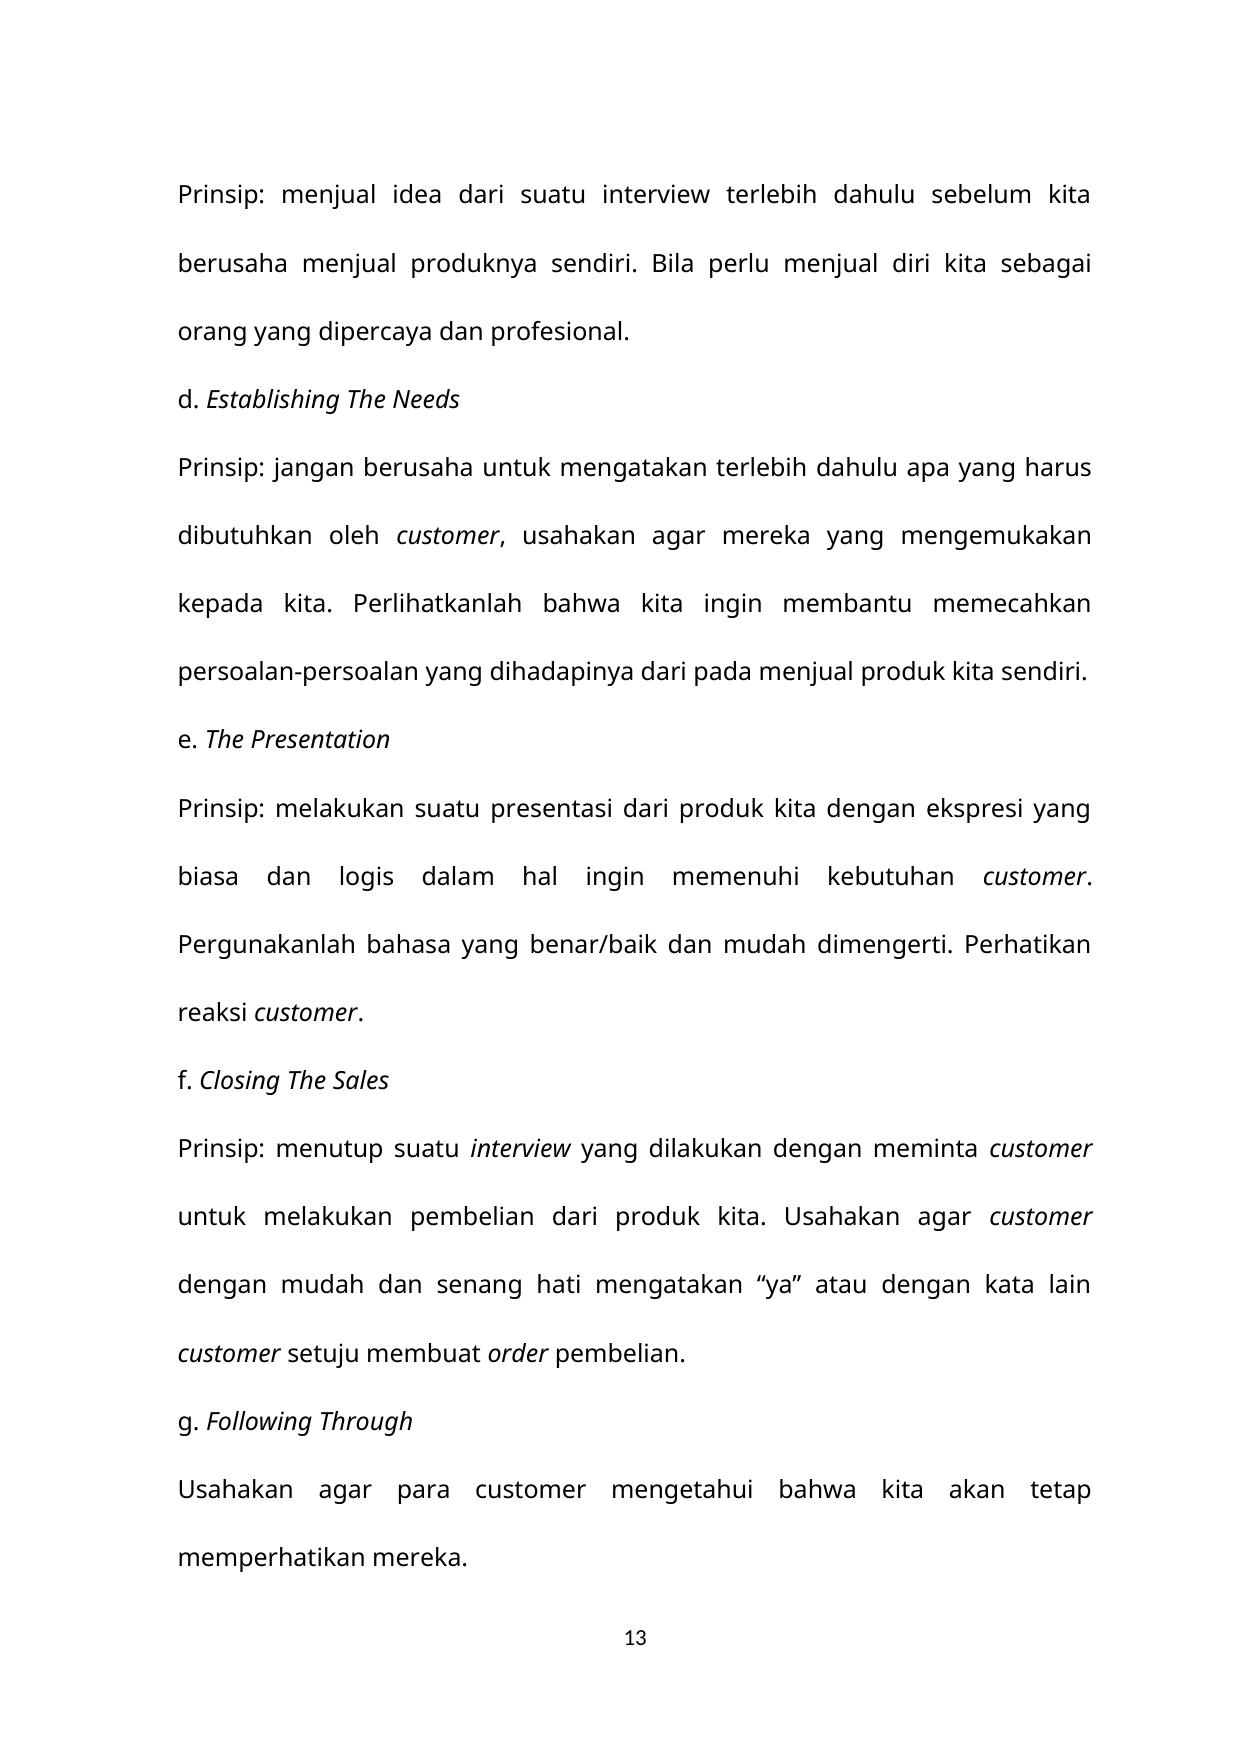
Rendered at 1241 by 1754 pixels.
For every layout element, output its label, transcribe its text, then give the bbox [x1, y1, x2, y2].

text Prinsip: jangan berusaha untuk mengatakan terlebih dahulu apa yang harus dibutuhkan oleh customer, usahakan agar mereka yang mengemukakan kepada kita. Perlihatkanlah bahwa kita ingin membantu memecahkan persoalan-persoalan yang dihadapinya dari pada menjual produk kita sendiri. [177, 450, 1092, 688]
text e. The Presentation [177, 722, 1092, 756]
text d. Establishing The Needs [177, 382, 1092, 416]
text Prinsip: melakukan suatu presentasi dari produk kita dengan ekspresi yang biasa dan logis dalam hal ingin memenuhi kebutuhan customer. Pergunakanlah bahasa yang benar/baik dan mudah dimengerti. Perhatikan reaksi customer. [177, 790, 1092, 1029]
text Usahakan agar para customer mengetahui bahwa kita akan tetap memperhatikan mereka. [177, 1472, 1092, 1574]
text Prinsip: menutup suatu interview yang dilakukan dengan meminta customer untuk melakukan pembelian dari produk kita. Usahakan agar customer dengan mudah dan senang hati mengatakan “ya” atau dengan kata lain customer setuju membuat order pembelian. [177, 1131, 1092, 1369]
text g. Following Through [177, 1403, 1092, 1437]
text f. Closing The Sales [177, 1063, 1092, 1097]
text Prinsip: menjual idea dari suatu interview terlebih dahulu sebelum kita berusaha menjual produknya sendiri. Bila perlu menjual diri kita sebagai orang yang dipercaya dan profesional. [177, 177, 1092, 347]
